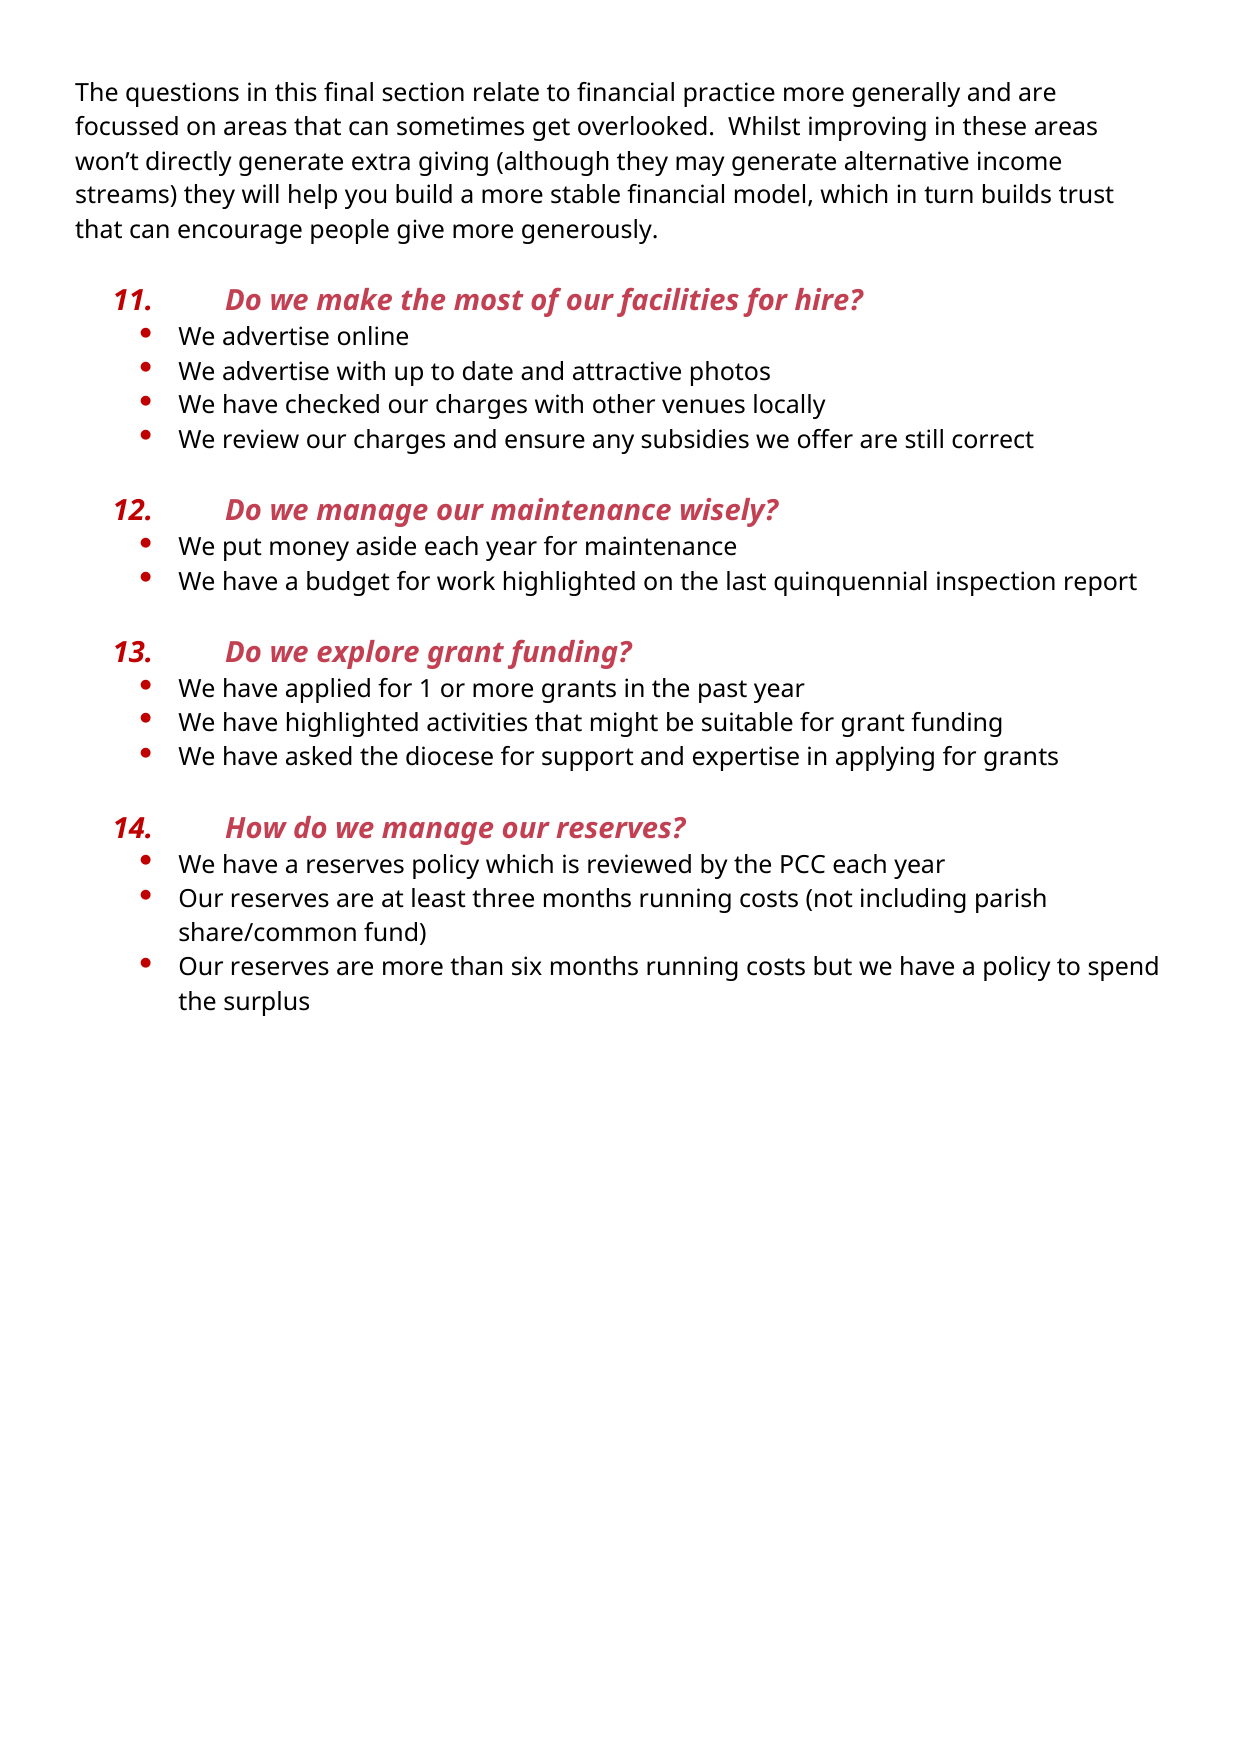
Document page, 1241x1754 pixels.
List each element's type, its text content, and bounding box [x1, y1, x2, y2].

text The questions in this final section relate to financial practice more generally and are focussed on areas that can sometimes get overlooked. Whilst improving in these areas won’t directly generate extra giving (although they may generate alternative income streams) they will help you build a more stable financial model, which in turn builds trust that can encourage people give more generously. [75, 75, 1165, 245]
list We have highlighted activities that might be suitable for grant funding [141, 705, 1165, 739]
list We have applied for 1 or more grants in the past year [141, 671, 1165, 705]
list Our reserves are more than six months running costs but we have a policy to spend the surplus [141, 949, 1165, 1017]
list We have asked the diocese for support and expertise in applying for grants [141, 739, 1165, 773]
list We have a reserves policy which is reviewed by the PCC each year [141, 847, 1165, 881]
list How do we manage our reserves? [112, 807, 1165, 847]
list Do we manage our maintenance wisely? [112, 489, 1165, 529]
list Do we explore grant funding? [112, 631, 1165, 671]
list We review our charges and ensure any subsidies we offer are still correct [141, 421, 1165, 455]
list Do we make the most of our facilities for hire? [112, 279, 1165, 319]
list We advertise with up to date and attractive photos [141, 353, 1165, 387]
list We have checked our charges with other venues locally [141, 387, 1165, 421]
list Our reserves are at least three months running costs (not including parish share/common fund) [141, 881, 1165, 949]
list We have a budget for work highlighted on the last quinquennial inspection report [141, 563, 1165, 597]
list We put money aside each year for maintenance [141, 529, 1165, 563]
list We advertise online [141, 319, 1165, 353]
